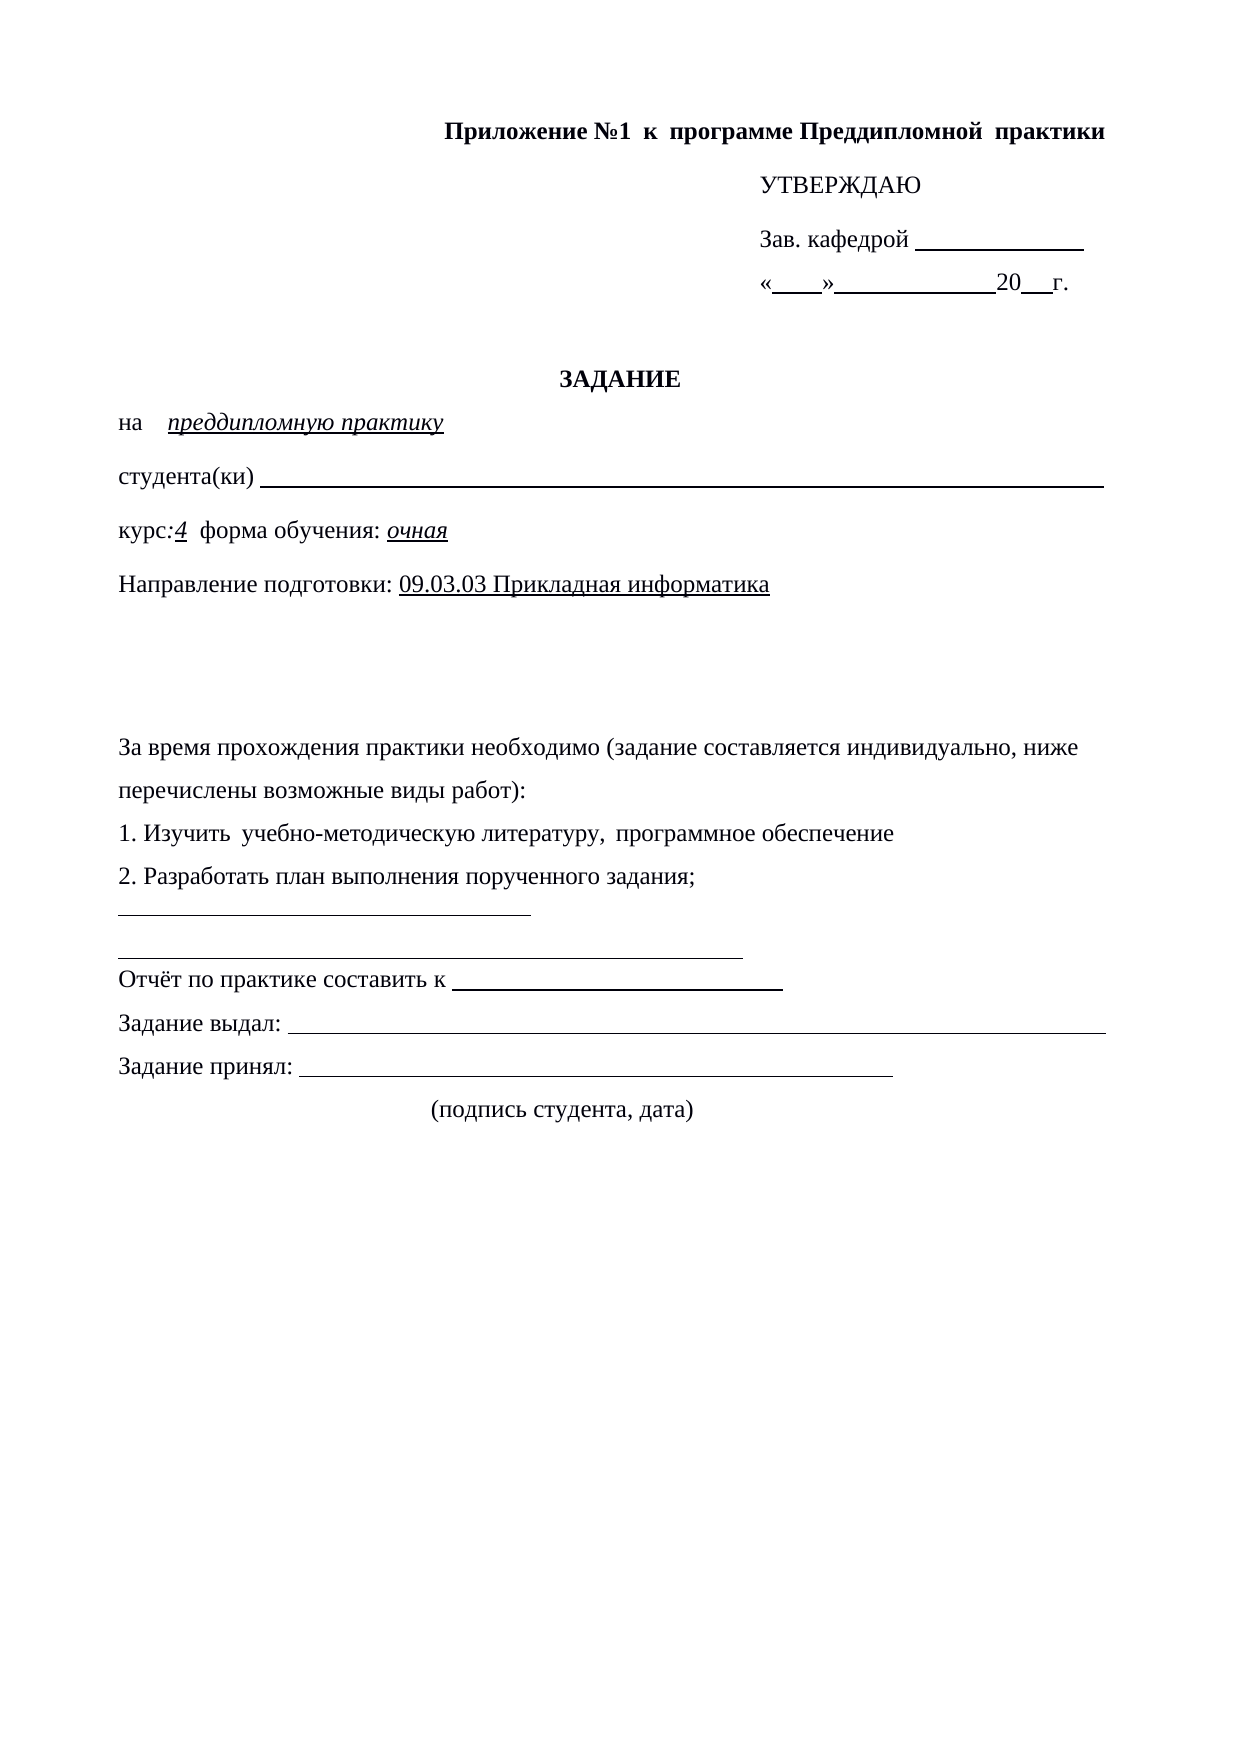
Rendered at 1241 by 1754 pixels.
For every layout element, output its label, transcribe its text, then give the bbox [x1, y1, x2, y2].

text студента(ки) [118, 461, 1180, 490]
text курс:4 форма обучения: очная [118, 515, 1180, 544]
subtitle Приложение №1 к программе Преддипломной практики [444, 116, 1180, 145]
text Направление подготовки: 09.03.03 Прикладная информатика [118, 569, 1180, 598]
text Задание выдал: [118, 1008, 1180, 1036]
text (подпись студента, дата) [431, 1094, 1180, 1123]
list Изучить учебно-методическую литературу, программное обеспечение [118, 818, 1180, 847]
text Зав. кафедрой [759, 224, 1180, 253]
list Разработать план выполнения порученного задания; [118, 861, 1180, 890]
subtitle ЗАДАНИЕ [276, 364, 964, 393]
text Отчёт по практике составить к [118, 964, 1180, 993]
text За время прохождения практики необходимо (задание составляется индивидуально, ниже перечислены возможные виды работ): [118, 732, 1080, 803]
text Задание принял: [118, 1051, 1180, 1079]
text на преддипломную практику [118, 407, 1180, 436]
text УТВЕРЖДАЮ [759, 170, 1180, 199]
text « » 20 г. [759, 267, 1180, 296]
